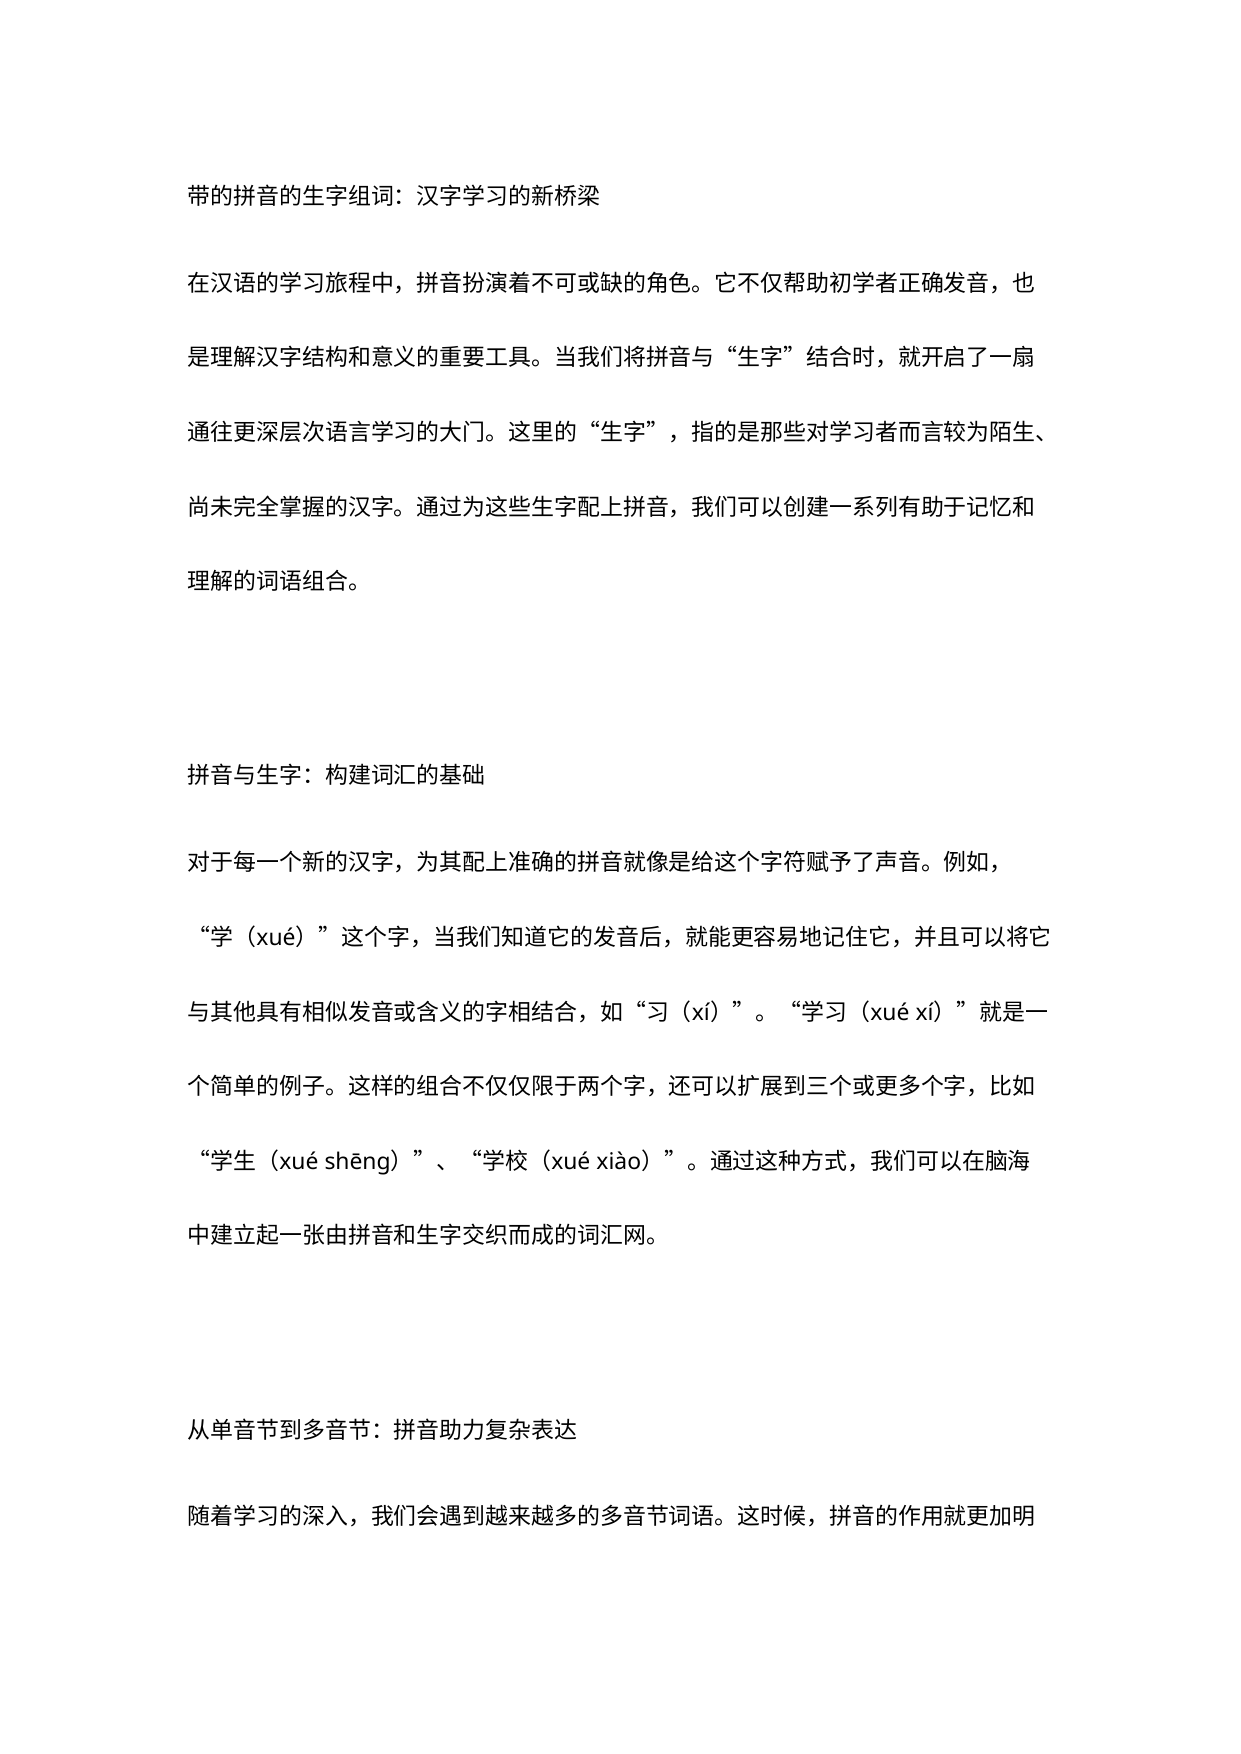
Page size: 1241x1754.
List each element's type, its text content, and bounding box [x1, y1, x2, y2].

text 拼音与生字：构建词汇的基础 [187, 742, 1053, 807]
text 带的拼音的生字组词：汉字学习的新桥梁 [187, 162, 1053, 227]
text 在汉语的学习旅程中，拼音扮演着不可或缺的角色。它不仅帮助初学者正确发音，也是理解汉字结构和意义的重要工具。当我们将拼音与“生字”结合时，就开启了一扇通往更深层次语言学习的大门。这里的“生字”，指的是那些对学习者而言较为陌生、尚未完全掌握的汉字。通过为这些生字配上拼音，我们可以创建一系列有助于记忆和理解的词语组合。 [187, 248, 1053, 612]
text 对于每一个新的汉字，为其配上准确的拼音就像是给这个字符赋予了声音。例如，“学（xué）”这个字，当我们知道它的发音后，就能更容易地记住它，并且可以将它与其他具有相似发音或含义的字相结合，如“习（xí）”。“学习（xué xí）”就是一个简单的例子。这样的组合不仅仅限于两个字，还可以扩展到三个或更多个字，比如“学生（xué shēng）”、“学校（xué xiào）”。通过这种方式，我们可以在脑海中建立起一张由拼音和生字交织而成的词汇网。 [187, 828, 1053, 1267]
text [187, 1482, 1053, 1547]
text 从单音节到多音节：拼音助力复杂表达 [187, 1396, 1053, 1461]
